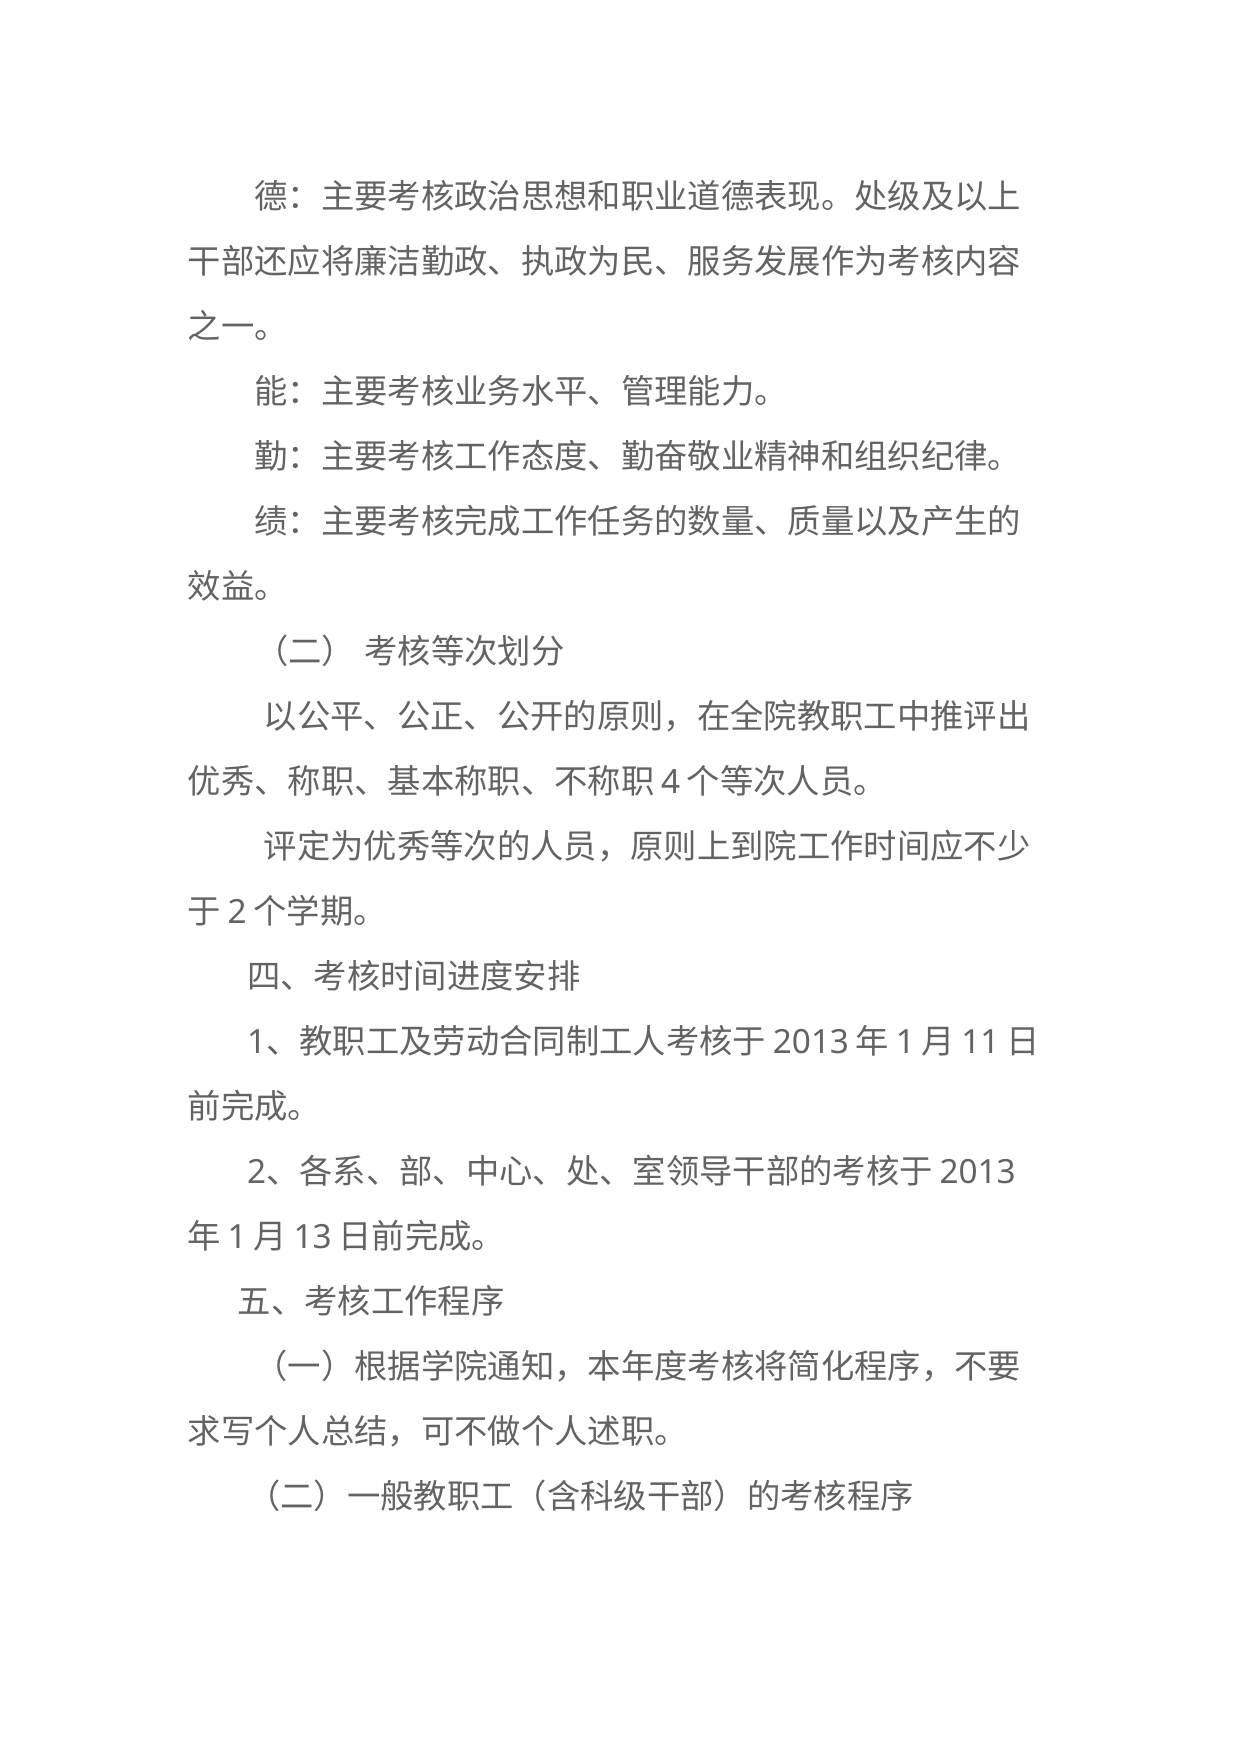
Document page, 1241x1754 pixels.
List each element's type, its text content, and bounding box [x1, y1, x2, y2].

text 评定为优秀等次的人员，原则上到院工作时间应不少于2个学期。 [187, 812, 1053, 942]
text 绩：主要考核完成工作任务的数量、质量以及产生的效益。 [187, 487, 1053, 617]
text 勤：主要考核工作态度、勤奋敬业精神和组织纪律。 [187, 422, 1053, 487]
text 1、教职工及劳动合同制工人考核于2013年1月11日前完成。 [187, 1007, 1053, 1137]
text 德：主要考核政治思想和职业道德表现。处级及以上干部还应将廉洁勤政、执政为民、服务发展作为考核内容之一。 [187, 162, 1053, 357]
text （一）根据学院通知，本年度考核将简化程序，不要求写个人总结，可不做个人述职。 [187, 1332, 1053, 1462]
text 2、各系、部、中心、处、室领导干部的考核于2013年1月13日前完成。 [187, 1137, 1053, 1267]
text 五、考核工作程序 [187, 1267, 1053, 1332]
text （二） 考核等次划分 [255, 617, 1053, 682]
text 以公平、公正、公开的原则，在全院教职工中推评出优秀、称职、基本称职、不称职4个等次人员。 [187, 682, 1053, 812]
text 能：主要考核业务水平、管理能力。 [187, 357, 1053, 422]
text 四、考核时间进度安排 [187, 942, 1053, 1007]
text （二）一般教职工（含科级干部）的考核程序 [187, 1462, 1053, 1527]
